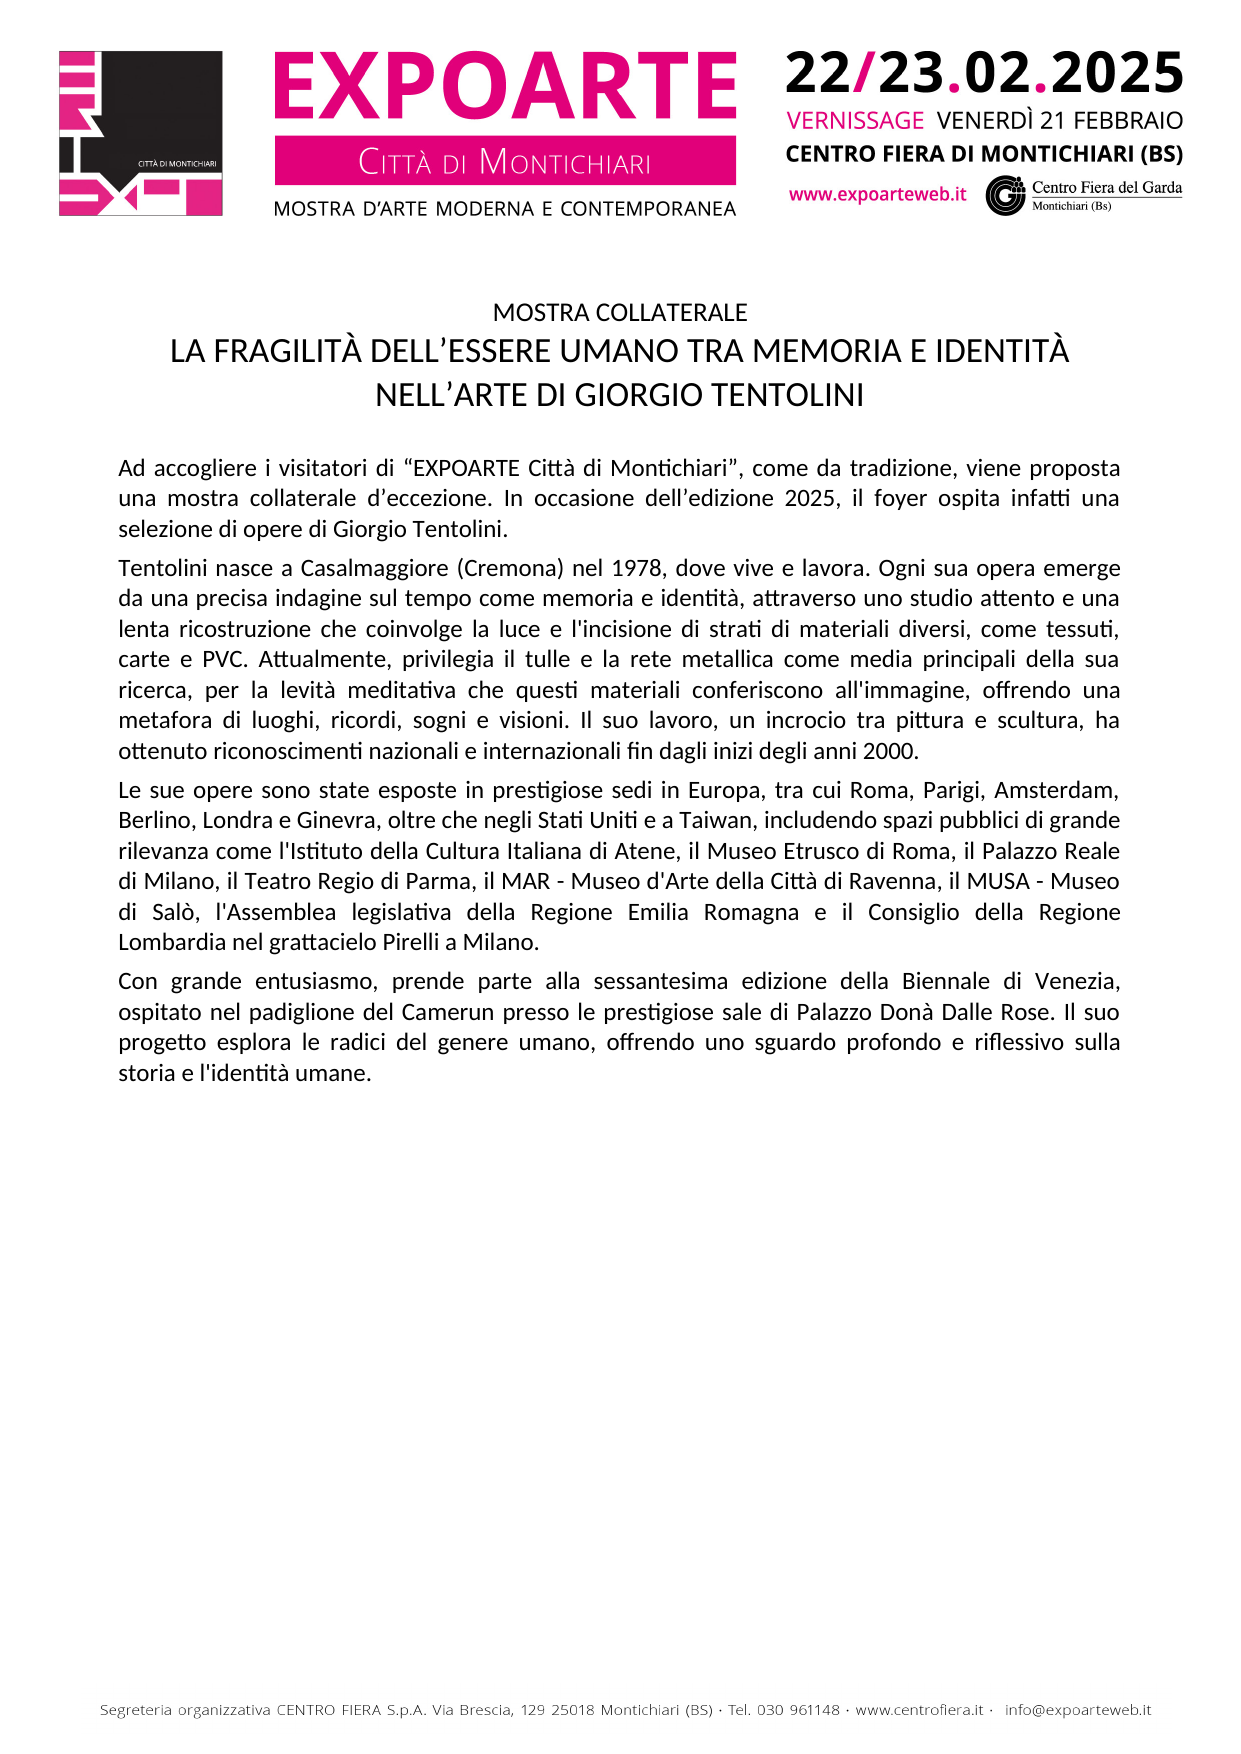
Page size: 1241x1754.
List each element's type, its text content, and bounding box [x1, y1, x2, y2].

text LA FRAGILITÀ DELL’ESSERE UMANO TRA MEMORIA E IDENTITÀ NELL’ARTE DI GIORGIO TENTOLINI [118, 328, 1122, 415]
text Tentolini nasce a Casalmaggiore (Cremona) nel 1978, dove vive e lavora. Ogni sua opera emerge da una precisa indagine sul tempo come memoria e identità, attraverso uno studio attento e una lenta ricostruzione che coinvolge la luce e l'incisione di strati di materiali diversi, come tessuti, carte e PVC. Attualmente, privilegia il tulle e la rete metallica come media principali della sua ricerca, per la levità meditativa che questi materiali conferiscono all'immagine, offrendo una metafora di luoghi, ricordi, sogni e visioni. Il suo lavoro, un incrocio tra pittura e scultura, ha ottenuto riconoscimenti nazionali e internazionali fin dagli inizi degli anni 2000. [118, 552, 1122, 765]
text Ad accogliere i visitatori di “EXPOARTE Città di Montichiari”, come da tradizione, viene proposta una mostra collaterale d’eccezione. In occasione dell’edizione 2025, il foyer ospita infatti una selezione di opere di Giorgio Tentolini. [118, 452, 1122, 543]
text MOSTRA COLLATERALE [118, 295, 1122, 328]
text Le sue opere sono state esposte in prestigiose sedi in Europa, tra cui Roma, Parigi, Amsterdam, Berlino, Londra e Ginevra, oltre che negli Stati Uniti e a Taiwan, includendo spazi pubblici di grande rilevanza come l'Istituto della Cultura Italiana di Atene, il Museo Etrusco di Roma, il Palazzo Reale di Milano, il Teatro Regio di Parma, il MAR - Museo d'Arte della Città di Ravenna, il MUSA - Museo di Salò, l'Assemblea legislativa della Regione Emilia Romagna e il Consiglio della Regione Lombardia nel grattacielo Pirelli a Milano. [118, 774, 1122, 957]
picture [0, 15, 1241, 252]
text Con grande entusiasmo, prende parte alla sessantesima edizione della Biennale di Venezia, ospitato nel padiglione del Camerun presso le prestigiose sale di Palazzo Donà Dalle Rose. Il suo progetto esplora le radici del genere umano, offrendo uno sguardo profondo e riflessivo sulla storia e l'identità umane. [118, 965, 1122, 1087]
picture [80, 1683, 1173, 1734]
